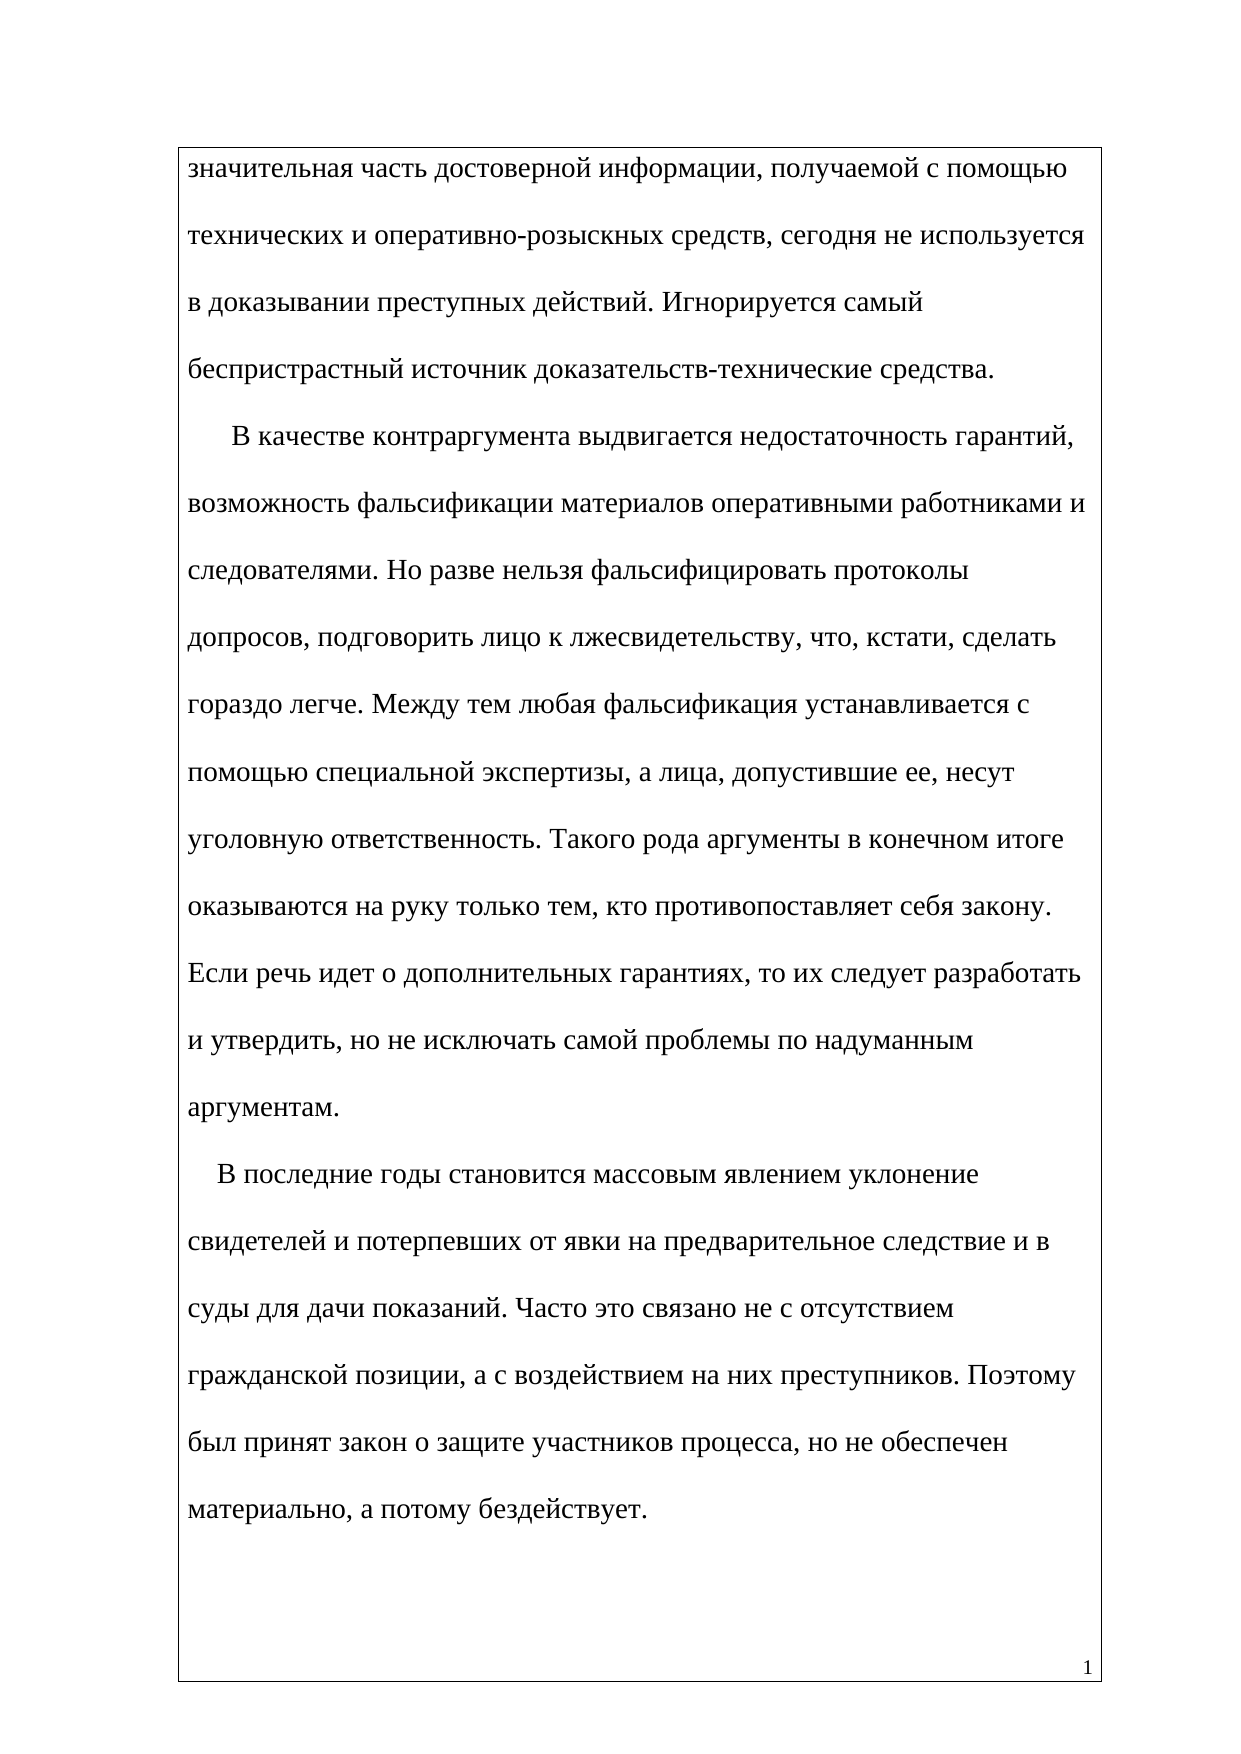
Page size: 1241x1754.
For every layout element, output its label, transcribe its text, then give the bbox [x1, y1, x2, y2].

text В качестве контраргумента выдвигается недостаточность гарантий, возможность фальсификации материалов оперативными работниками и следователями. Но разве нельзя фальсифицировать протоколы допросов, подговорить лицо к лжесвидетельству, что, кстати, сделать гораздо легче. Между тем любая фальсификация устанавливается с помощью специальной экспертизы, а лица, допустившие ее, несут уголовную ответственность. Такого рода аргументы в конечном итоге оказываются на руку только тем, кто противопоставляет себя закону. Если речь идет о дополнительных гарантиях, то их следует разработать и утвердить, но не исключать самой проблемы по надуманным аргументам. [187, 418, 1093, 1123]
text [187, 150, 1093, 385]
text В последние годы становится массовым явлением уклонение свидетелей и потерпевших от явки на предварительное следствие и в суды для дачи показаний. Часто это связано не с отсутствием гражданской позиции, а с воздействием на них преступников. Поэтому был принят закон о защите участников процесса, но не обеспечен материально, а потому бездействует. [187, 1156, 1093, 1525]
